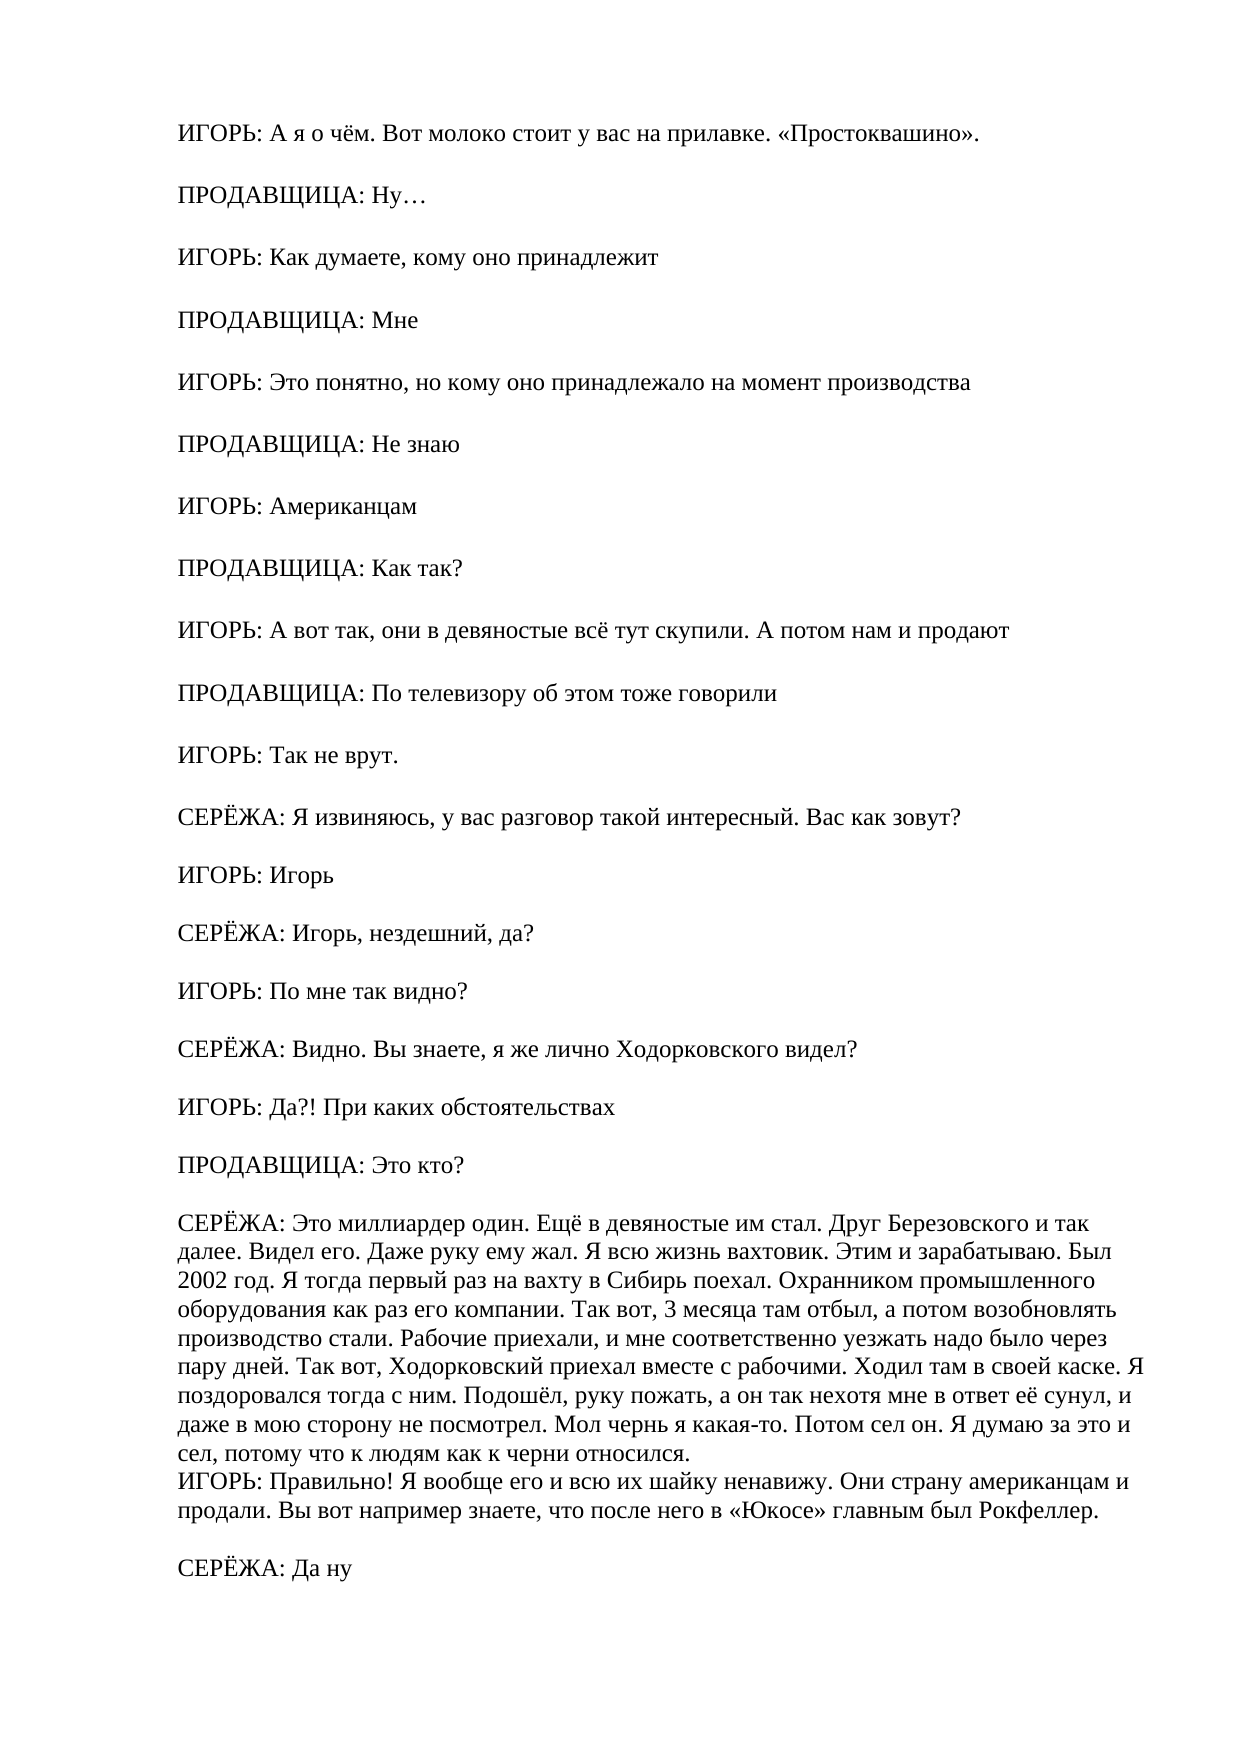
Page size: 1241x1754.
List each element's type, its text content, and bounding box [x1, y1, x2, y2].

text ИГОРЬ: По мне так видно? [177, 976, 1152, 1005]
text СЕРЁЖА: Это миллиардер один. Ещё в девяностые им стал. Друг Березовского и так далее. Видел его. Даже руку ему жал. Я всю жизнь вахтовик. Этим и зарабатываю. Был 2002 год. Я тогда первый раз на вахту в Сибирь поехал. Охранником промышленного оборудования как раз его компании. Так вот, 3 месяца там отбыл, а потом возобновлять производство стали. Рабочие приехали, и мне соответственно уезжать надо было через пару дней. Так вот, Ходорковский приехал вместе с рабочими. Ходил там в своей каске. Я поздоровался тогда с ним. Подошёл, руку пожать, а он так нехотя мне в ответ её сунул, и даже в мою сторону не посмотрел. Мол чернь я какая-то. Потом сел он. Я думаю за это и сел, потому что к людям как к черни относился. ИГОРЬ: Правильно! Я вообще его и всю их шайку ненавижу. Они страну американцам и продали. Вы вот например знаете, что после него в «Юкосе» главным был Рокфеллер. [177, 1208, 1152, 1524]
text ПРОДАВЩИЦА: Как так? [177, 553, 1152, 582]
text СЕРЁЖА: Да ну [177, 1553, 1152, 1582]
text ПРОДАВЩИЦА: По телевизору об этом тоже говорили [177, 678, 1152, 707]
text ПРОДАВЩИЦА: Ну… [177, 180, 1152, 209]
text ИГОРЬ: А я о чём. Вот молоко стоит у вас на прилавке. «Простоквашино». [177, 118, 1152, 147]
text ПРОДАВЩИЦА: Мне [177, 305, 1152, 333]
text ПРОДАВЩИЦА: Это кто? [177, 1150, 1152, 1178]
text ИГОРЬ: Да?! При каких обстоятельствах [177, 1092, 1152, 1121]
text ИГОРЬ: А вот так, они в девяностые всё тут скупили. А потом нам и продают [177, 616, 1152, 644]
text ИГОРЬ: Это понятно, но кому оно принадлежало на момент производства [177, 367, 1152, 396]
text ИГОРЬ: Так не врут. [177, 740, 1152, 769]
text ПРОДАВЩИЦА: Не знаю [177, 429, 1152, 458]
text СЕРЁЖА: Видно. Вы знаете, я же лично Ходорковского видел? [177, 1034, 1152, 1063]
text ИГОРЬ: Игорь [177, 860, 1152, 889]
text ИГОРЬ: Как думаете, кому оно принадлежит [177, 242, 1152, 271]
text СЕРЁЖА: Я извиняюсь, у вас разговор такой интересный. Вас как зовут? [177, 802, 1152, 831]
text ИГОРЬ: Американцам [177, 491, 1152, 520]
text СЕРЁЖА: Игорь, нездешний, да? [177, 918, 1152, 947]
